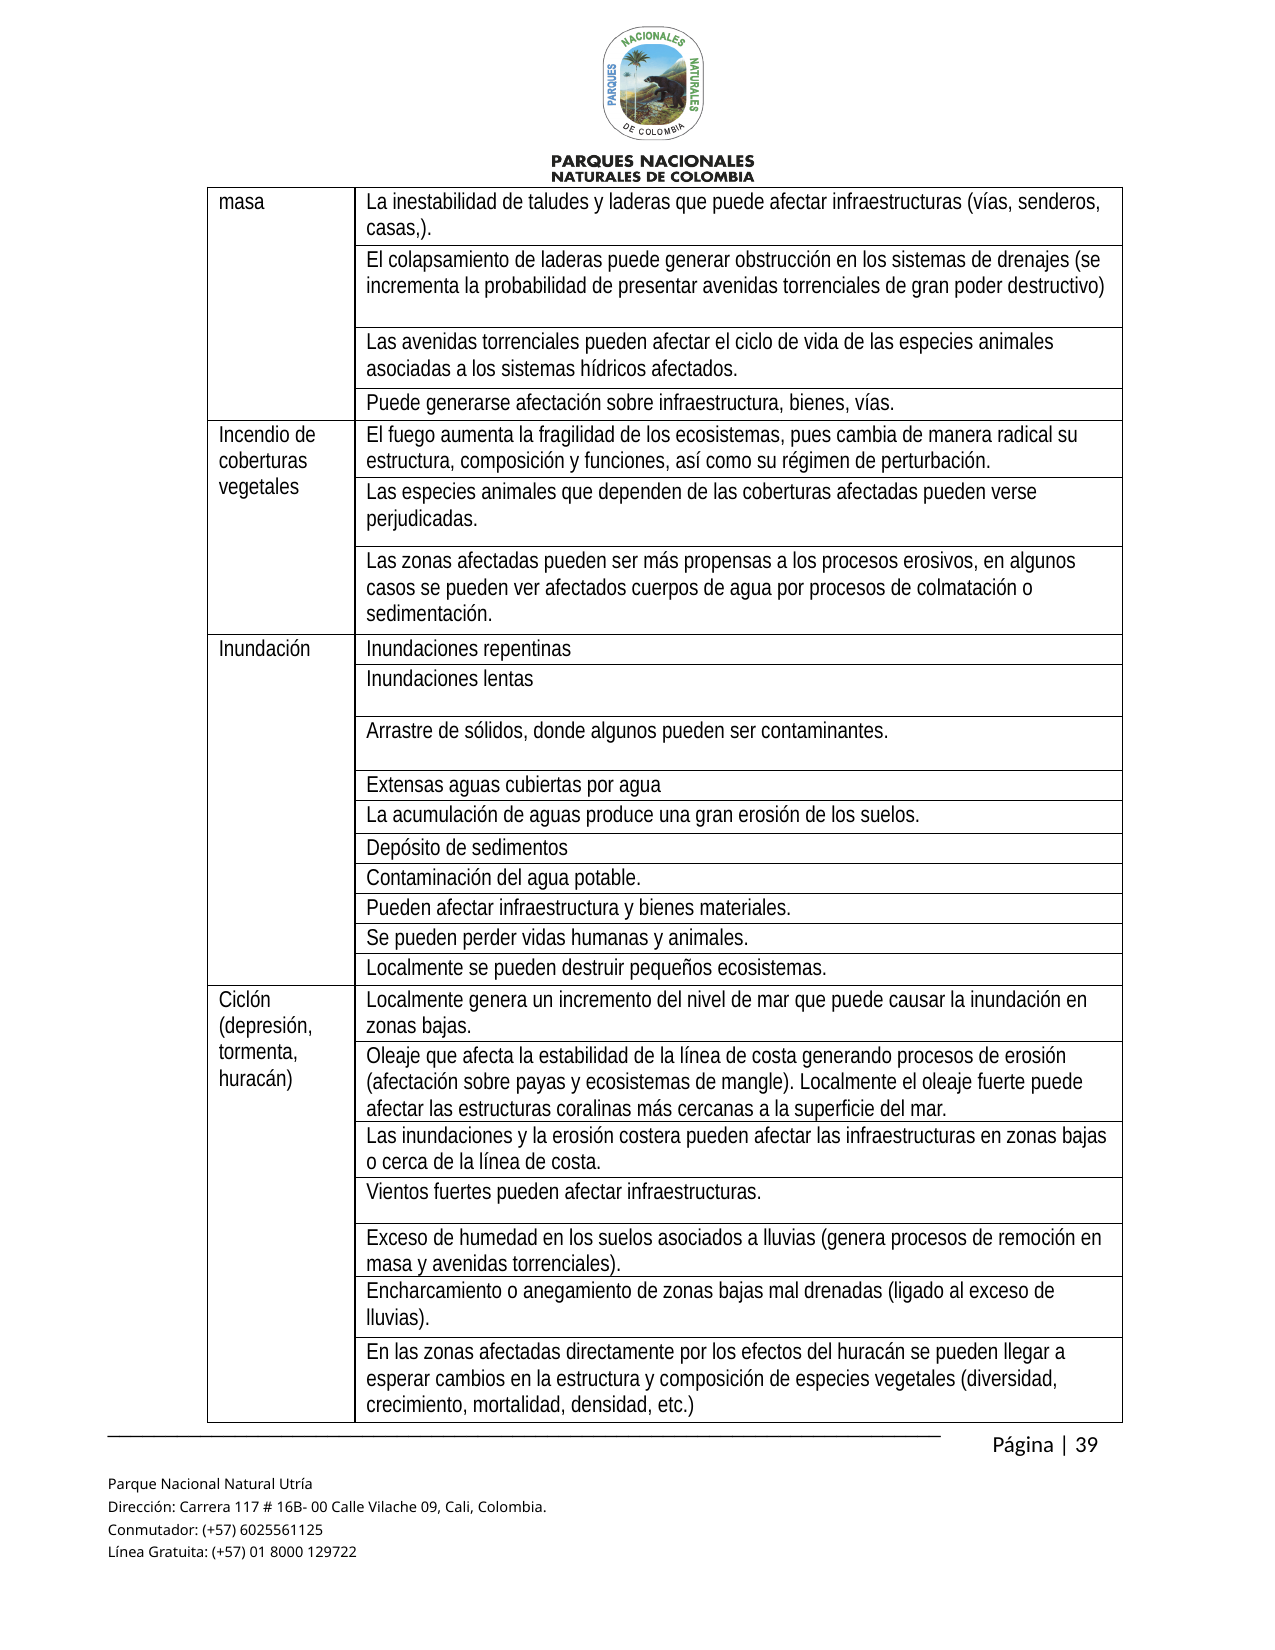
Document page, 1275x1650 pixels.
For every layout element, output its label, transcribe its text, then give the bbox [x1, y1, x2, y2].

table_cell La inestabilidad de taludes y laderas que puede afectar infraestructuras (vías, senderos, casas,). [356, 188, 1122, 244]
table_cell Incendio de coberturas vegetales [208, 421, 354, 633]
table_cell Exceso de humedad en los suelos asociados a lluvias (genera procesos de remoción en masa y avenidas torrenciales). [356, 1224, 1122, 1276]
table_cell En las zonas afectadas directamente por los efectos del huracán se pueden llegar a esperar cambios en la estructura y composición de especies vegetales (diversidad, crecimiento, mortalidad, densidad, etc.) [356, 1338, 1122, 1422]
table_cell Se pueden perder vidas humanas y animales. [356, 924, 1122, 953]
table_cell El fuego aumenta la fragilidad de los ecosistemas, pues cambia de manera radical su estructura, composición y funciones, así como su régimen de perturbación. [356, 421, 1122, 477]
table_cell Ciclón (depresión, tormenta, huracán) [208, 986, 354, 1422]
picture [478, 0, 868, 187]
table_cell Contaminación del agua potable. [356, 864, 1122, 893]
table_cell Localmente genera un incremento del nivel de mar que puede causar la inundación en zonas bajas. [356, 986, 1122, 1041]
table_cell Depósito de sedimentos [356, 834, 1122, 863]
table_cell Pueden afectar infraestructura y bienes materiales. [356, 894, 1122, 923]
table_cell Extensas aguas cubiertas por agua [356, 771, 1122, 800]
table_cell Las especies animales que dependen de las coberturas afectadas pueden verse perjudicadas. [356, 478, 1122, 546]
table_cell Arrastre de sólidos, donde algunos pueden ser contaminantes. [356, 717, 1122, 770]
table_cell La acumulación de aguas produce una gran erosión de los suelos. [356, 801, 1122, 832]
table_cell Vientos fuertes pueden afectar infraestructuras. [356, 1178, 1122, 1222]
table_cell Localmente se pueden destruir pequeños ecosistemas. [356, 954, 1122, 984]
table_cell Puede generarse afectación sobre infraestructura, bienes, vías. [356, 389, 1122, 419]
table_cell Las inundaciones y la erosión costera pueden afectar las infraestructuras en zonas bajas o cerca de la línea de costa. [356, 1122, 1122, 1177]
table_cell Inundaciones repentinas [356, 635, 1122, 664]
table_cell Encharcamiento o anegamiento de zonas bajas mal drenadas (ligado al exceso de lluvias). [356, 1277, 1122, 1337]
table_cell El colapsamiento de laderas puede generar obstrucción en los sistemas de drenajes (se incrementa la probabilidad de presentar avenidas torrenciales de gran poder destructivo) [356, 246, 1122, 327]
table_cell Las avenidas torrenciales pueden afectar el ciclo de vida de las especies animales asociadas a los sistemas hídricos afectados. [356, 328, 1122, 388]
table_cell Inundación [208, 635, 354, 984]
table_cell Las zonas afectadas pueden ser más propensas a los procesos erosivos, en algunos casos se pueden ver afectados cuerpos de agua por procesos de colmatación o sedimentación. [356, 547, 1122, 633]
table_cell Inundaciones lentas [356, 665, 1122, 716]
table_cell Oleaje que afecta la estabilidad de la línea de costa generando procesos de erosión (afectación sobre payas y ecosistemas de mangle). Localmente el oleaje fuerte puede afectar las estructuras coralinas más cercanas a la superficie del mar. [356, 1042, 1122, 1121]
